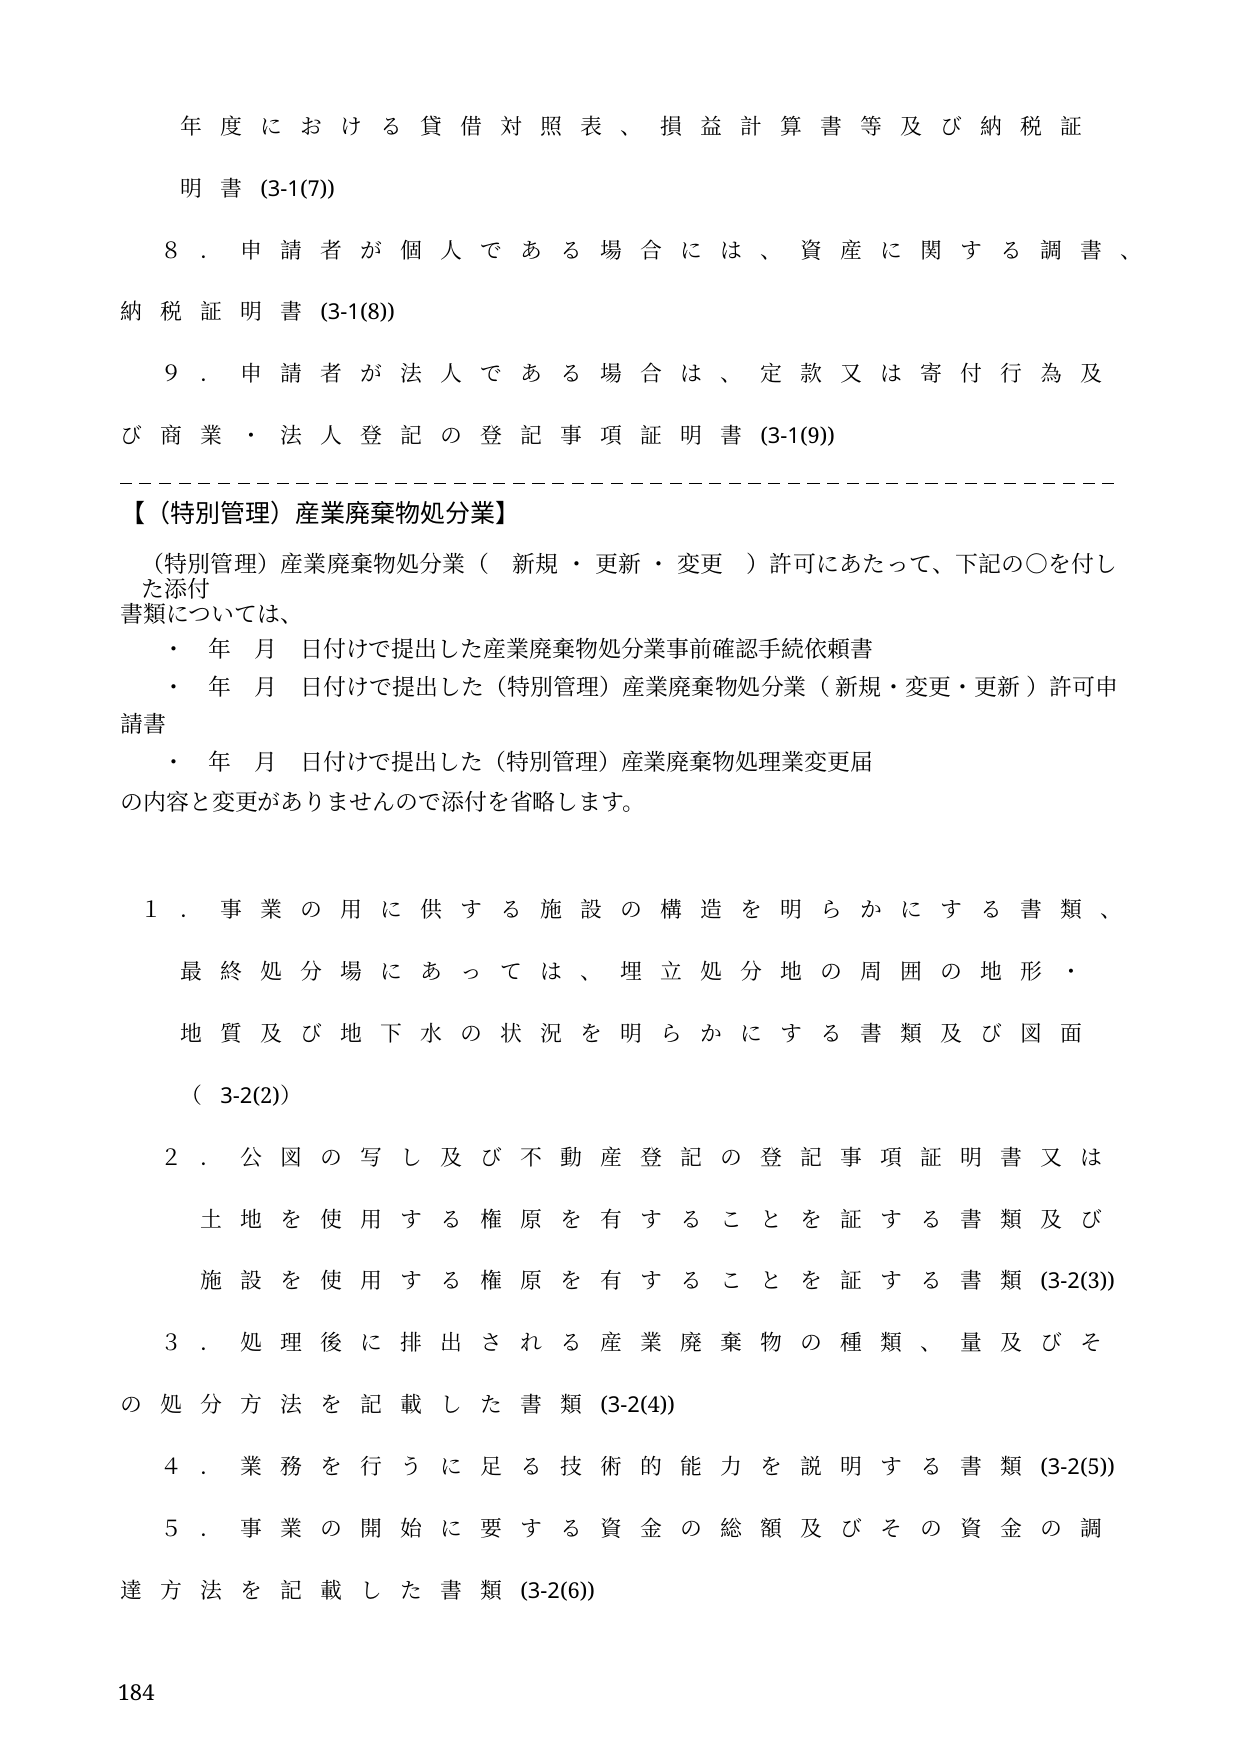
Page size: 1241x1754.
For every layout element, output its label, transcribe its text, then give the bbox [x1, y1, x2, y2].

text ９．申請者が法人である場合は、定款又は寄付行為及び商業・法人登記の登記事項証明書(3-1(9)) [120, 341, 1120, 465]
text （特別管理）産業廃棄物処分業（ 新規 ・ 更新 ・ 変更 ）許可にあたって、下記の○を付した添付 [141, 553, 1120, 603]
text 【（特別管理）産業廃棄物処分業】 [120, 499, 1120, 528]
text ・ 年 月 日付けで提出した産業廃棄物処分業事前確認手続依頼書 [120, 628, 1120, 665]
text １．事業の用に供する施設の構造を明らかにする書類、最終処分場にあっては、埋立処分地の周囲の地形・地質及び地下水の状況を明らかにする書類及び図面（3-2(2)） [140, 877, 1120, 1125]
text ８．申請者が個人である場合には、資産に関する調書、納税証明書(3-1(8)) [120, 218, 1120, 341]
text ３．処理後に排出される産業廃棄物の種類、量及びその処分方法を記載した書類(3-2(4)) [120, 1310, 1120, 1434]
text の内容と変更がありませんので添付を省略します。 [120, 790, 1120, 815]
text 書類については、 [120, 603, 1120, 628]
text ・ 年 月 日付けで提出した（特別管理）産業廃棄物処理業変更届 [120, 740, 1120, 778]
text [140, 94, 1120, 218]
text ・ 年 月 日付けで提出した（特別管理）産業廃棄物処分業（ 新規・変更・更新 ）許可申請書 [120, 665, 1120, 740]
text ４．業務を行うに足る技術的能力を説明する書類(3-2(5)) [120, 1434, 1120, 1496]
text ５．事業の開始に要する資金の総額及びその資金の調達方法を記載した書類(3-2(6)) [120, 1496, 1120, 1620]
text ２．公図の写し及び不動産登記の登記事項証明書又は土地を使用する権原を有することを証する書類及び施設を使用する権原を有することを証する書類(3-2(3)) [140, 1125, 1120, 1310]
